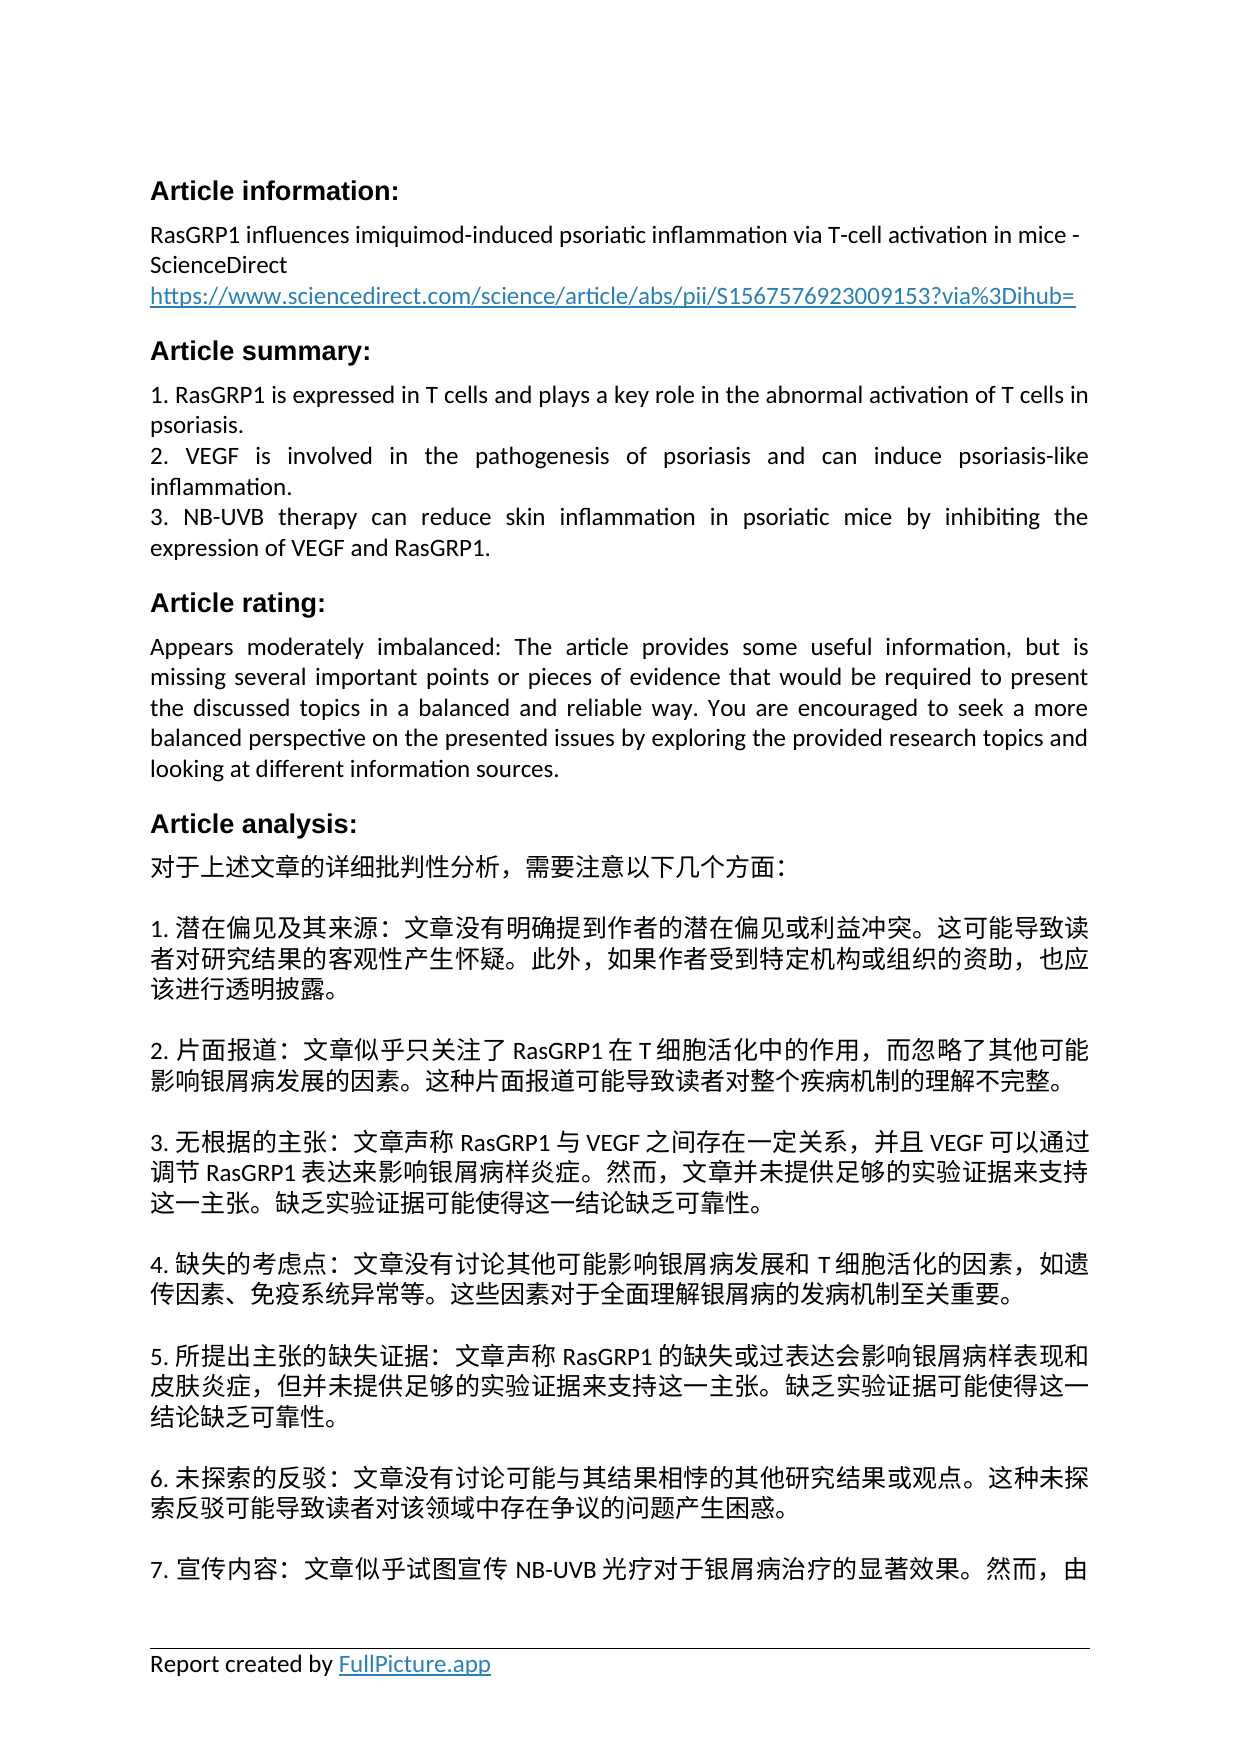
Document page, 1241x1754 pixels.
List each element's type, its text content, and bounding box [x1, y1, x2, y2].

text 对于上述文章的详细批判性分析，需要注意以下几个方面： [150, 852, 1090, 883]
text 2. VEGF is involved in the pathogenesis of psoriasis and can induce psoriasis-like inflammation. [150, 440, 1090, 501]
subtitle Article rating: [150, 587, 1090, 618]
text Appears moderately imbalanced: The article provides some useful information, but is missing several important points or pieces of evidence that would be required to present the discussed topics in a balanced and reliable way. You are encouraged to seek a more balanced perspective on the presented issues by exploring the provided research topics and looking at different information sources. [150, 631, 1090, 783]
text 1. RasGRP1 is expressed in T cells and plays a key role in the abnormal activation of T cells in psoriasis. [150, 379, 1090, 440]
subtitle Article summary: [150, 335, 1090, 367]
text 6. 未探索的反驳：文章没有讨论可能与其结果相悖的其他研究结果或观点。这种未探索反驳可能导致读者对该领域中存在争议的问题产生困惑。 [150, 1463, 1090, 1524]
text 2. 片面报道：文章似乎只关注了RasGRP1在T细胞活化中的作用，而忽略了其他可能影响银屑病发展的因素。这种片面报道可能导致读者对整个疾病机制的理解不完整。 [150, 1035, 1090, 1096]
text 3. 无根据的主张：文章声称RasGRP1与VEGF之间存在一定关系，并且VEGF可以通过调节RasGRP1表达来影响银屑病样炎症。然而，文章并未提供足够的实验证据来支持这一主张。缺乏实验证据可能使得这一结论缺乏可靠性。 [150, 1127, 1090, 1218]
text 5. 所提出主张的缺失证据：文章声称RasGRP1的缺失或过表达会影响银屑病样表现和皮肤炎症，但并未提供足够的实验证据来支持这一主张。缺乏实验证据可能使得这一结论缺乏可靠性。 [150, 1341, 1090, 1432]
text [150, 1554, 1090, 1585]
text 4. 缺失的考虑点：文章没有讨论其他可能影响银屑病发展和T细胞活化的因素，如遗传因素、免疫系统异常等。这些因素对于全面理解银屑病的发病机制至关重要。 [150, 1249, 1090, 1310]
text RasGRP1 influences imiquimod-induced psoriatic inflammation via T-cell activation in mice - ScienceDirecthttps://www.sciencedirect.com/science/article/abs/pii/S1567576923009153?via%3Dihub= [150, 219, 1090, 310]
subtitle Article analysis: [150, 808, 1090, 840]
text 1. 潜在偏见及其来源：文章没有明确提到作者的潜在偏见或利益冲突。这可能导致读者对研究结果的客观性产生怀疑。此外，如果作者受到特定机构或组织的资助，也应该进行透明披露。 [150, 913, 1090, 1005]
text 3. NB-UVB therapy can reduce skin inflammation in psoriatic mice by inhibiting the expression of VEGF and RasGRP1. [150, 501, 1090, 562]
subtitle Article information: [150, 175, 1090, 206]
